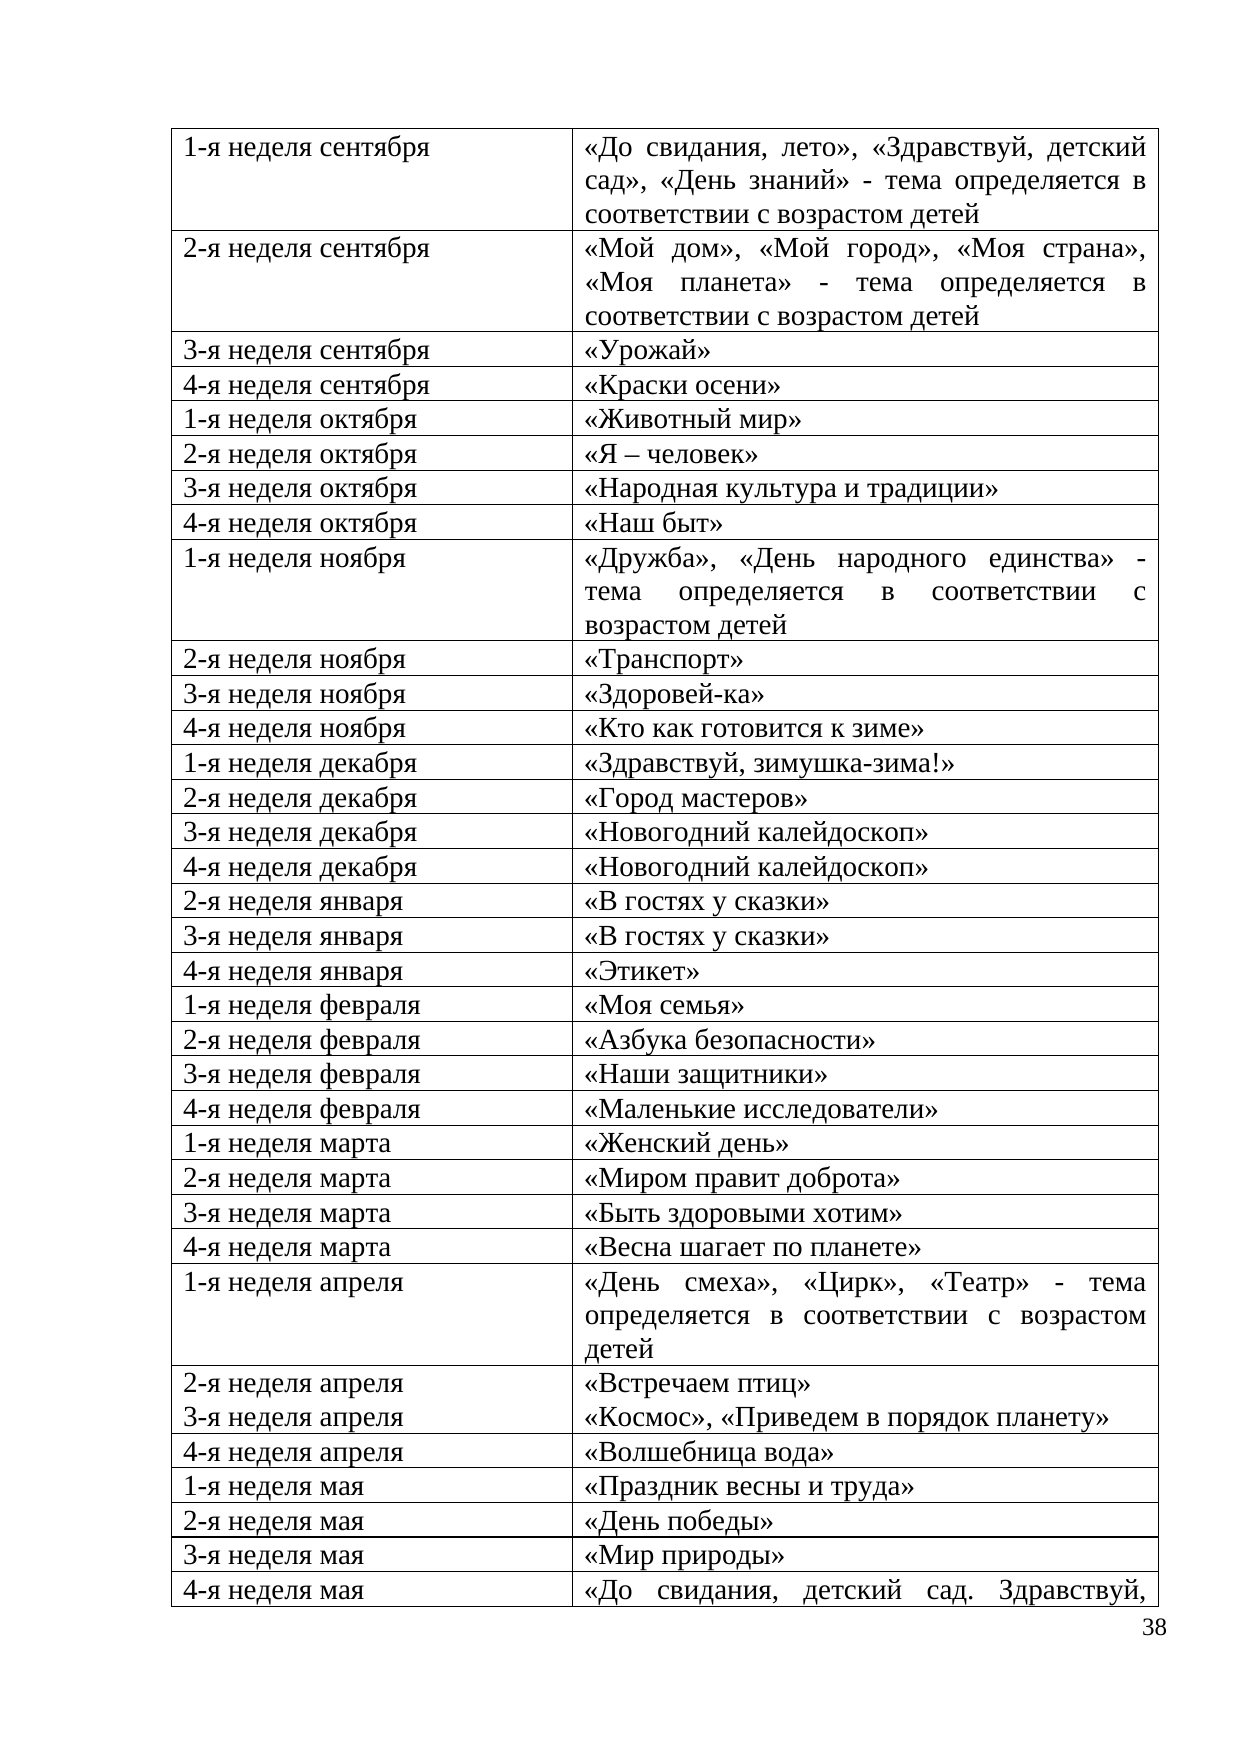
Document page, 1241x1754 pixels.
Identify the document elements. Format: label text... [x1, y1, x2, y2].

table_cell 4-я неделя января [172, 953, 572, 986]
table_cell «Народная культура и традиции» [573, 471, 1158, 504]
table_cell 4-я неделя декабря [172, 849, 572, 882]
table_cell 4-я неделя октября [172, 505, 572, 539]
table_cell 1-я неделя марта [172, 1126, 572, 1159]
table_cell «День смеха», «Цирк», «Театр» - тема определяется в соответствии с возрастом детей [573, 1264, 1158, 1364]
table_cell «Я – человек» [573, 436, 1158, 469]
table_cell «Женский день» [573, 1126, 1158, 1159]
table_cell 4-я неделя ноября [172, 711, 572, 744]
table_cell «Здравствуй, зимушка-зима!» [573, 745, 1158, 779]
table_cell «Мир природы» [573, 1538, 1158, 1571]
table_header «До свидания, лето», «Здравствуй, детский сад», «День знаний» - тема определяется в соответствии с возрастом детей [573, 129, 1158, 229]
table_cell 2-я неделя октября [172, 436, 572, 469]
table_cell 3-я неделя ноября [172, 676, 572, 709]
table_cell 3-я неделя февраля [172, 1056, 572, 1090]
table_header 1-я неделя сентября [172, 129, 572, 229]
table_cell 2-я неделя декабря [172, 780, 572, 813]
table_cell 4-я неделя февраля [172, 1091, 572, 1124]
table_cell 3-я неделя декабря [172, 814, 572, 848]
table_cell 3-я неделя января [172, 918, 572, 952]
table_cell 1-я неделя мая [172, 1468, 572, 1502]
table_cell 2-я неделя марта [172, 1160, 572, 1194]
table_cell «В гостях у сказки» [573, 884, 1158, 917]
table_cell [573, 1572, 1158, 1606]
table_cell 1-я неделя декабря [172, 745, 572, 779]
table_cell «Город мастеров» [573, 780, 1158, 813]
table_cell 3-я неделя мая [172, 1538, 572, 1571]
table_cell «День победы» [573, 1503, 1158, 1536]
table_cell «Транспорт» [573, 641, 1158, 675]
table_cell 2-я неделя апреля 3-я неделя апреля [172, 1366, 572, 1433]
table_cell «Миром правит доброта» [573, 1160, 1158, 1194]
table_cell «Здоровей-ка» [573, 676, 1158, 709]
table_cell 2-я неделя ноября [172, 641, 572, 675]
table_cell 2-я неделя мая [172, 1503, 572, 1536]
table_cell «Краски осени» [573, 367, 1158, 400]
table_cell «Моя семья» [573, 987, 1158, 1021]
table_cell «Праздник весны и труда» [573, 1468, 1158, 1502]
table_cell «Весна шагает по планете» [573, 1229, 1158, 1263]
table_cell 4-я неделя сентября [172, 367, 572, 400]
table_cell 2-я неделя января [172, 884, 572, 917]
table_cell «Урожай» [573, 332, 1158, 366]
table_cell 2-я неделя сентября [172, 231, 572, 331]
table_cell 3-я неделя сентября [172, 332, 572, 366]
table_cell 4-я неделя марта [172, 1229, 572, 1263]
table_cell «В гостях у сказки» [573, 918, 1158, 952]
table_cell «Новогодний калейдоскоп» [573, 849, 1158, 882]
table_cell 4-я неделя апреля [172, 1434, 572, 1467]
table_cell «Быть здоровыми хотим» [573, 1195, 1158, 1228]
table_cell «Наш быт» [573, 505, 1158, 539]
table_cell «Этикет» [573, 953, 1158, 986]
table_cell «Животный мир» [573, 401, 1158, 435]
table_cell 1-я неделя октября [172, 401, 572, 435]
table_cell «Волшебница вода» [573, 1434, 1158, 1467]
table_cell 3-я неделя марта [172, 1195, 572, 1228]
table_cell 1-я неделя февраля [172, 987, 572, 1021]
table_cell «Кто как готовится к зиме» [573, 711, 1158, 744]
table_cell 1-я неделя ноября [172, 540, 572, 640]
table_cell «Азбука безопасности» [573, 1022, 1158, 1055]
table_cell «Маленькие исследователи» [573, 1091, 1158, 1124]
table_cell «Встречаем птиц» «Космос», «Приведем в порядок планету» [573, 1366, 1158, 1433]
table_cell 2-я неделя февраля [172, 1022, 572, 1055]
table_cell 4-я неделя мая [172, 1572, 572, 1606]
table_cell «Мой дом», «Мой город», «Моя страна», «Моя планета» - тема определяется в соответствии с возрастом детей [573, 231, 1158, 331]
table_cell 1-я неделя апреля [172, 1264, 572, 1364]
table_cell «Новогодний калейдоскоп» [573, 814, 1158, 848]
table_cell «Дружба», «День народного единства» - тема определяется в соответствии с возрастом детей [573, 540, 1158, 640]
table_cell «Наши защитники» [573, 1056, 1158, 1090]
table_cell 3-я неделя октября [172, 471, 572, 504]
